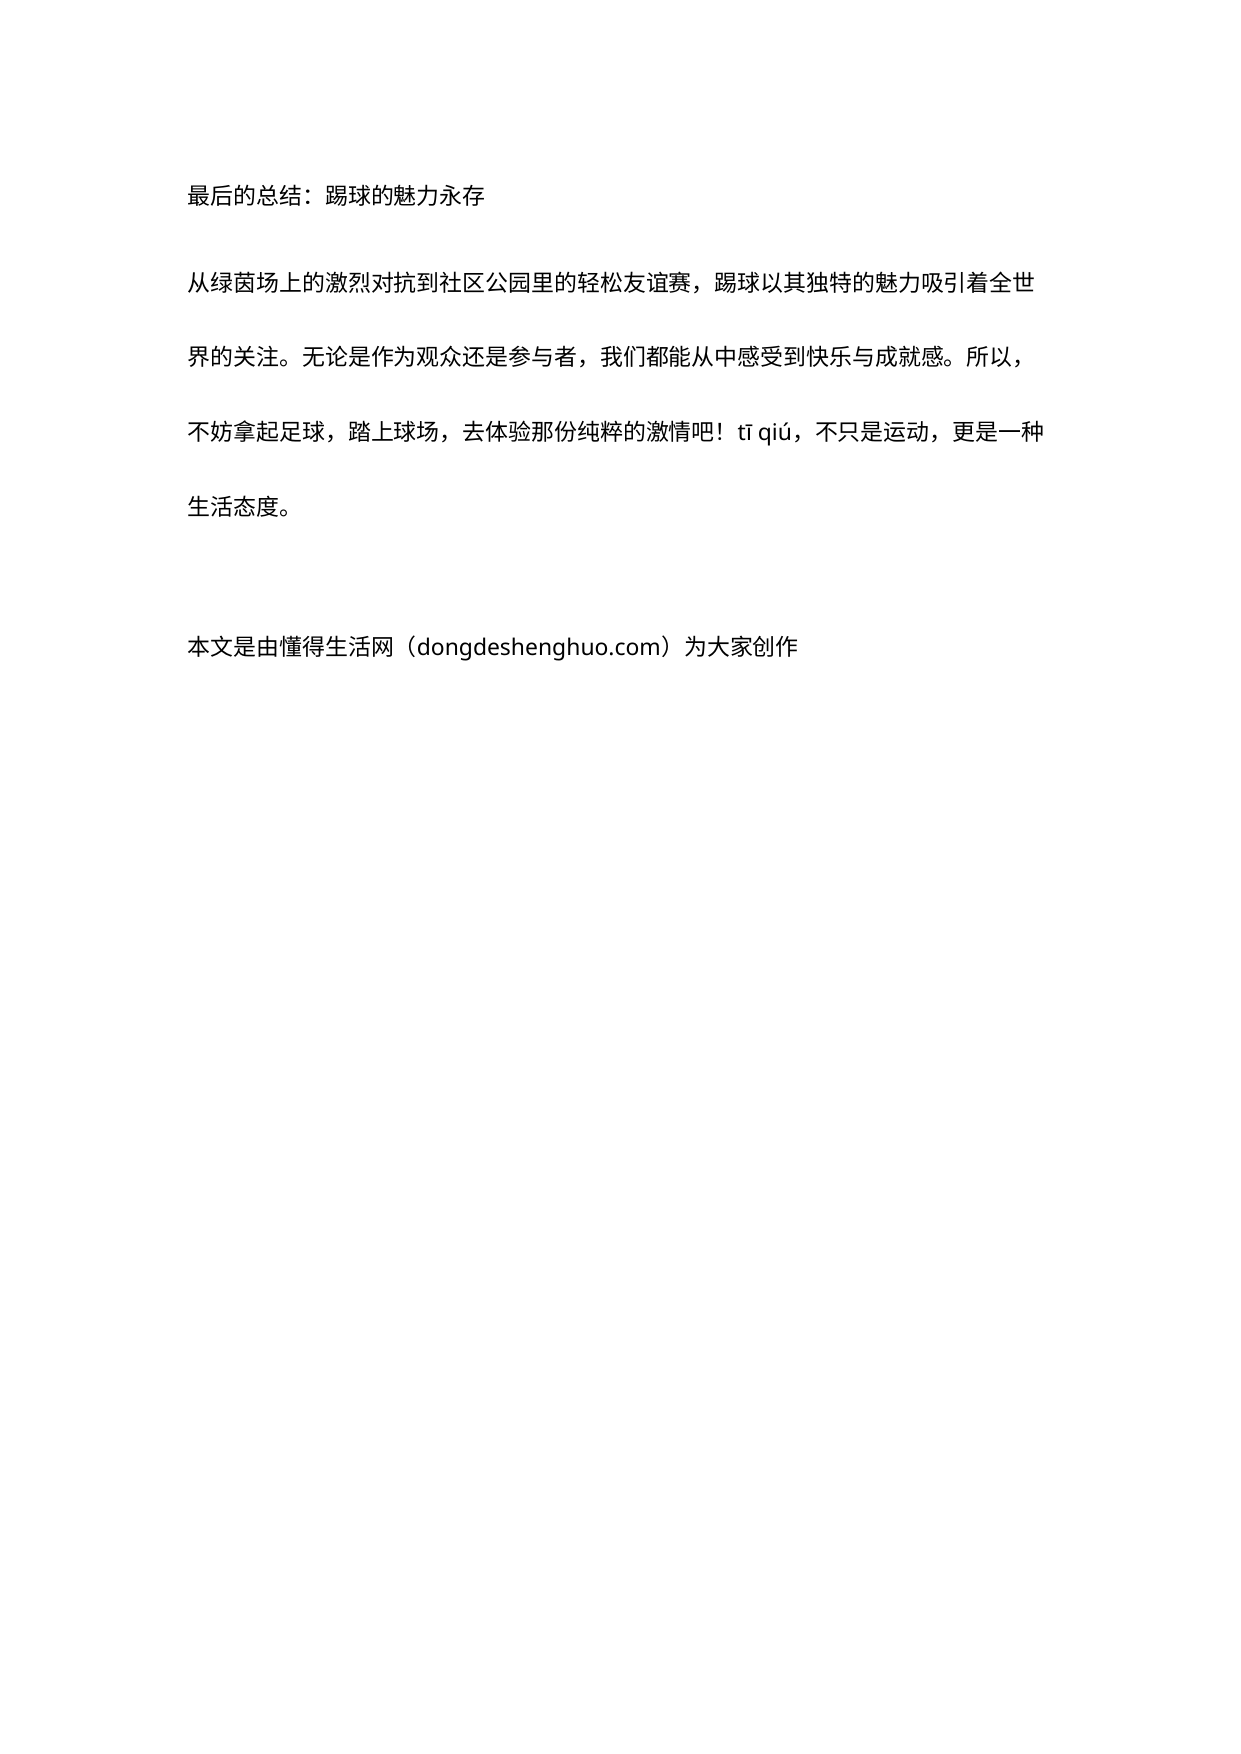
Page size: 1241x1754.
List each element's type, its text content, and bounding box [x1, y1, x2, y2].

text 本文是由懂得生活网（dongdeshenghuo.com）为大家创作 [187, 613, 1053, 678]
text 从绿茵场上的激烈对抗到社区公园里的轻松友谊赛，踢球以其独特的魅力吸引着全世界的关注。无论是作为观众还是参与者，我们都能从中感受到快乐与成就感。所以，不妨拿起足球，踏上球场，去体验那份纯粹的激情吧！tī qiú，不只是运动，更是一种生活态度。 [187, 248, 1053, 538]
text 最后的总结：踢球的魅力永存 [187, 162, 1053, 227]
